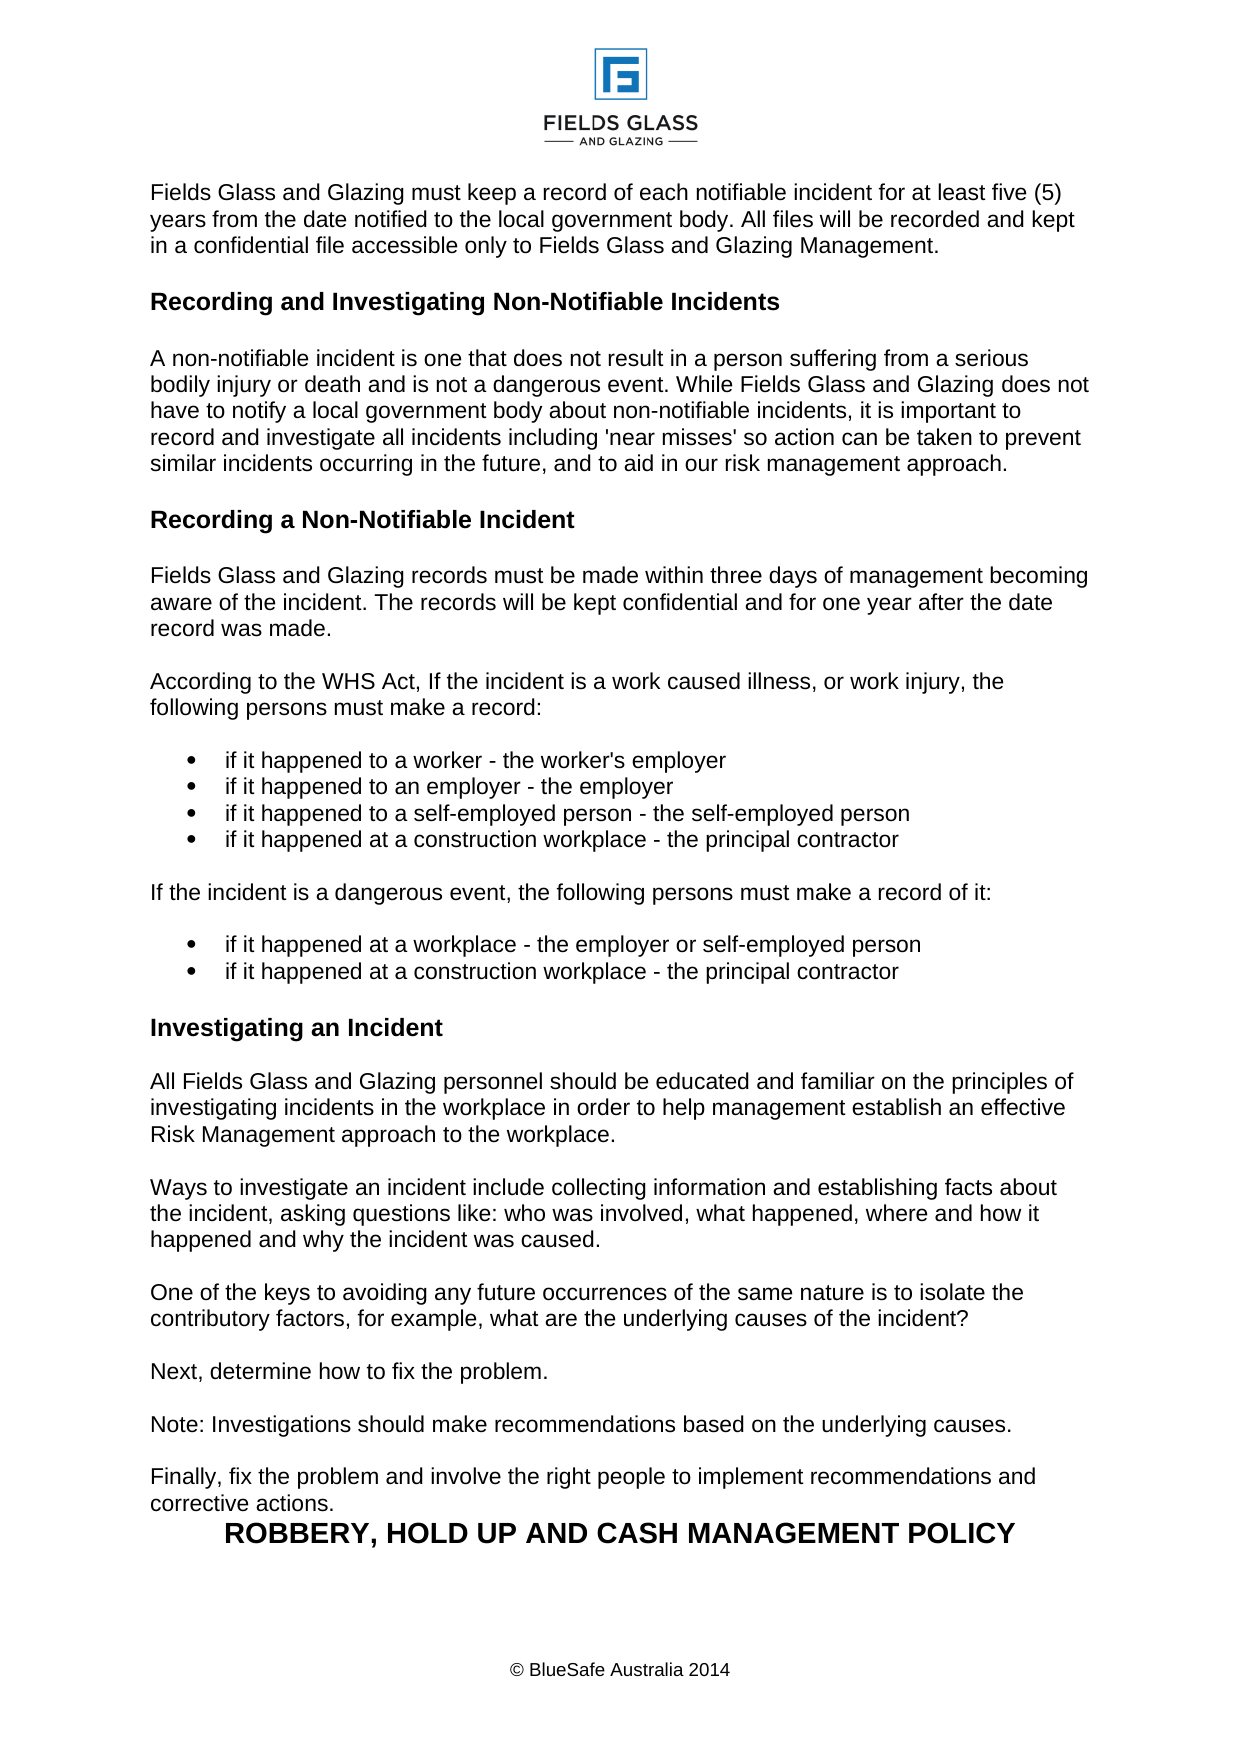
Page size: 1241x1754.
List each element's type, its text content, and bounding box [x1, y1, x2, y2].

text Recording and Investigating Non-Notifiable Incidents [150, 287, 1090, 316]
list if it happened at a workplace - the employer or self-employed person [187, 931, 1090, 958]
list if it happened to a self-employed person - the self-employed person [187, 800, 1090, 826]
picture [540, 43, 700, 150]
text All Fields Glass and Glazing personnel should be educated and familiar on the principles of investigating incidents in the workplace in order to help management establish an effective Risk Management approach to the workplace. [150, 1068, 1090, 1147]
text Finally, fix the problem and involve the right people to implement recommendations and corrective actions. [150, 1463, 1090, 1516]
text If the incident is a dangerous event, the following persons must make a record of it: [150, 879, 1090, 905]
text ROBBERY, HOLD UP AND CASH MANAGEMENT POLICY [150, 1516, 1090, 1549]
text Investigating an Incident [150, 1013, 1090, 1042]
list if it happened at a construction workplace - the principal contractor [187, 958, 1090, 984]
list if it happened to an employer - the employer [187, 773, 1090, 800]
text Fields Glass and Glazing records must be made within three days of management becoming aware of the incident. The records will be kept confidential and for one year after the date record was made. [150, 562, 1090, 642]
text According to the WHS Act, If the incident is a work caused illness, or work injury, the following persons must make a record: [150, 668, 1090, 721]
text A non-notifiable incident is one that does not result in a person suffering from a serious bodily injury or death and is not a dangerous event. While Fields Glass and Glazing does not have to notify a local government body about non-notifiable incidents, it is important to record and investigate all incidents including 'near misses' so action can be taken to prevent similar incidents occurring in the future, and to aid in our risk management approach. [150, 344, 1090, 476]
text Ways to investigate an incident include collecting information and establishing facts about the incident, asking questions like: who was involved, what happened, where and how it happened and why the incident was caused. [150, 1173, 1090, 1252]
text Recording a Non-Notifiable Incident [150, 505, 1090, 534]
text One of the keys to avoiding any future occurrences of the same nature is to isolate the contributory factors, for example, what are the underlying causes of the incident? [150, 1279, 1090, 1332]
list if it happened to a worker - the worker's employer [187, 747, 1090, 773]
text Note: Investigations should make recommendations based on the underlying causes. [150, 1411, 1090, 1437]
text Next, determine how to fix the problem. [150, 1358, 1090, 1384]
text Fields Glass and Glazing must keep a record of each notifiable incident for at least five (5) years from the date notified to the local government body. All files will be recorded and kept in a confidential file accessible only to Fields Glass and Glazing Management. [150, 179, 1090, 258]
list if it happened at a construction workplace - the principal contractor [187, 826, 1090, 852]
